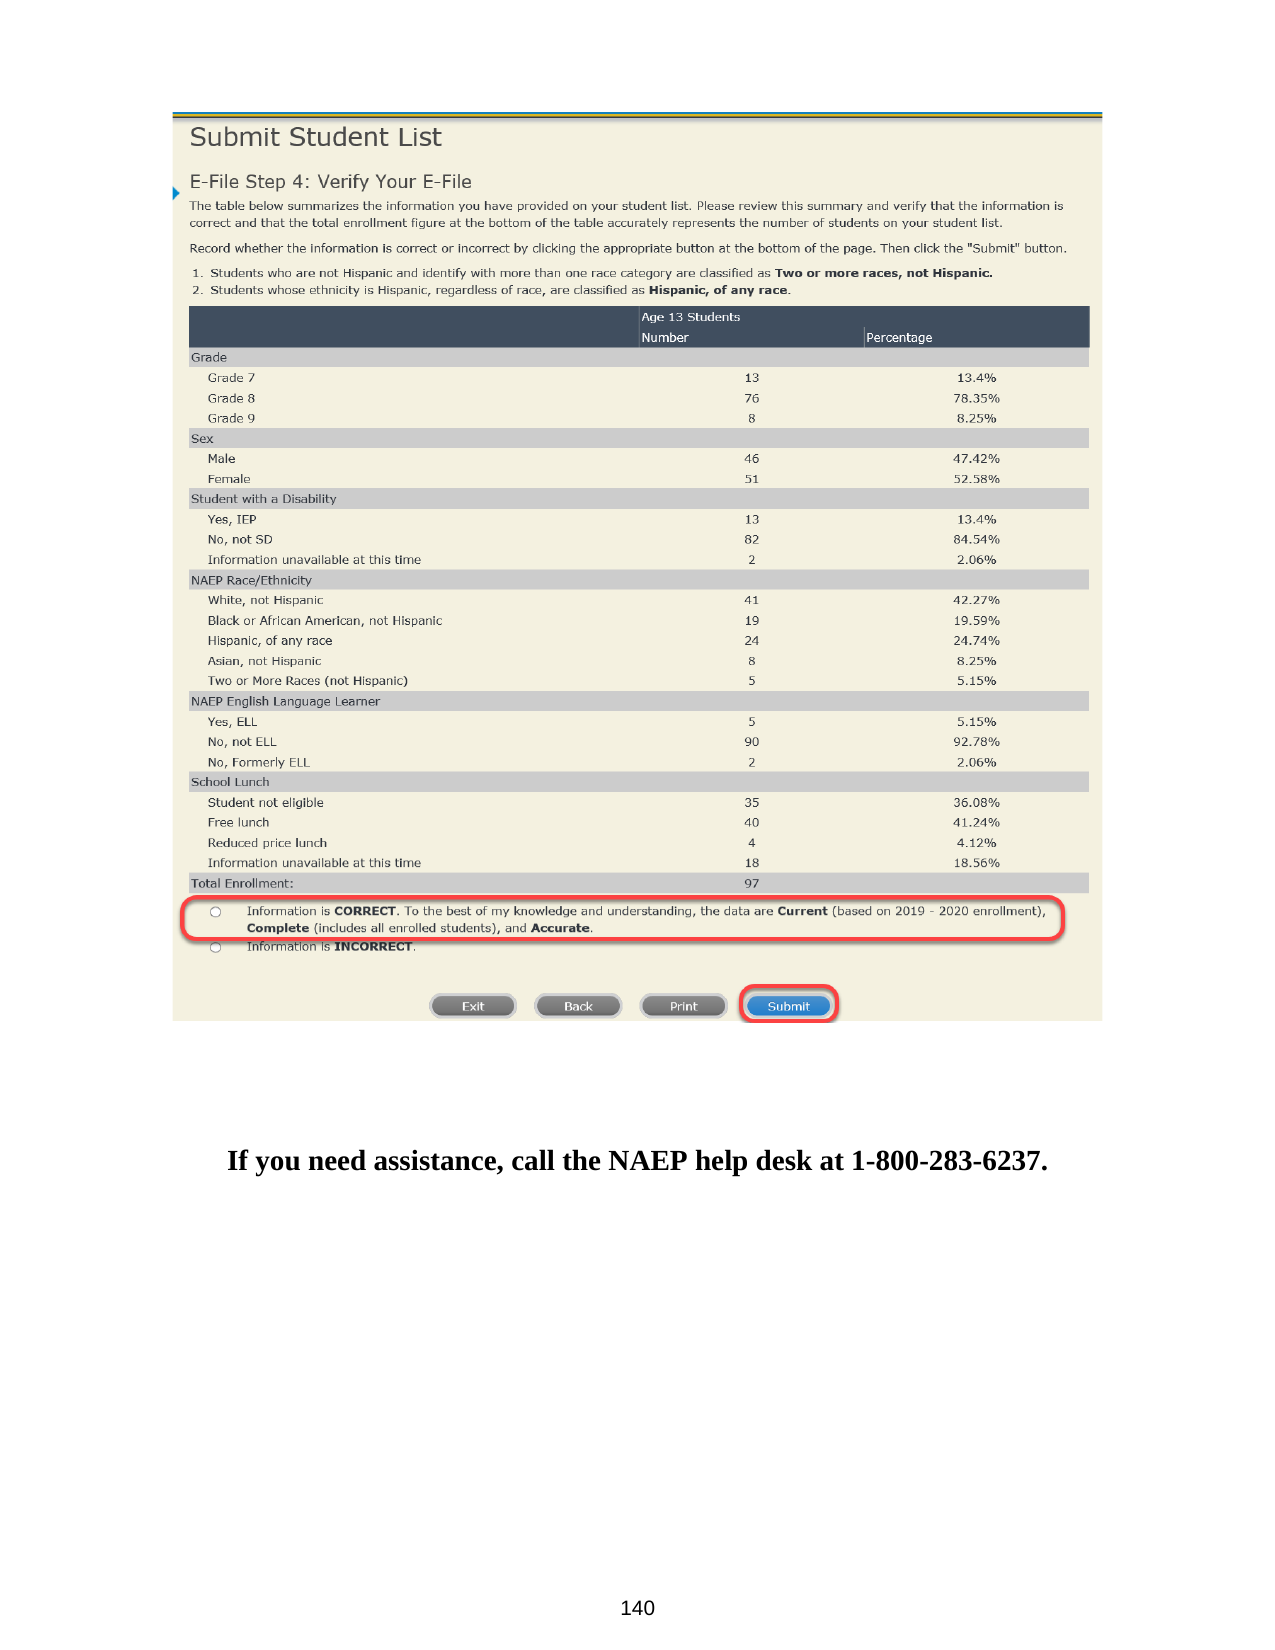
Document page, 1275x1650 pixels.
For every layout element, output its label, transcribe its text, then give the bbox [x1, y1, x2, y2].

picture [172, 112, 1103, 1023]
text If you need assistance, call the NAEP help desk at 1-800-283-6237. [90, 1143, 1185, 1176]
